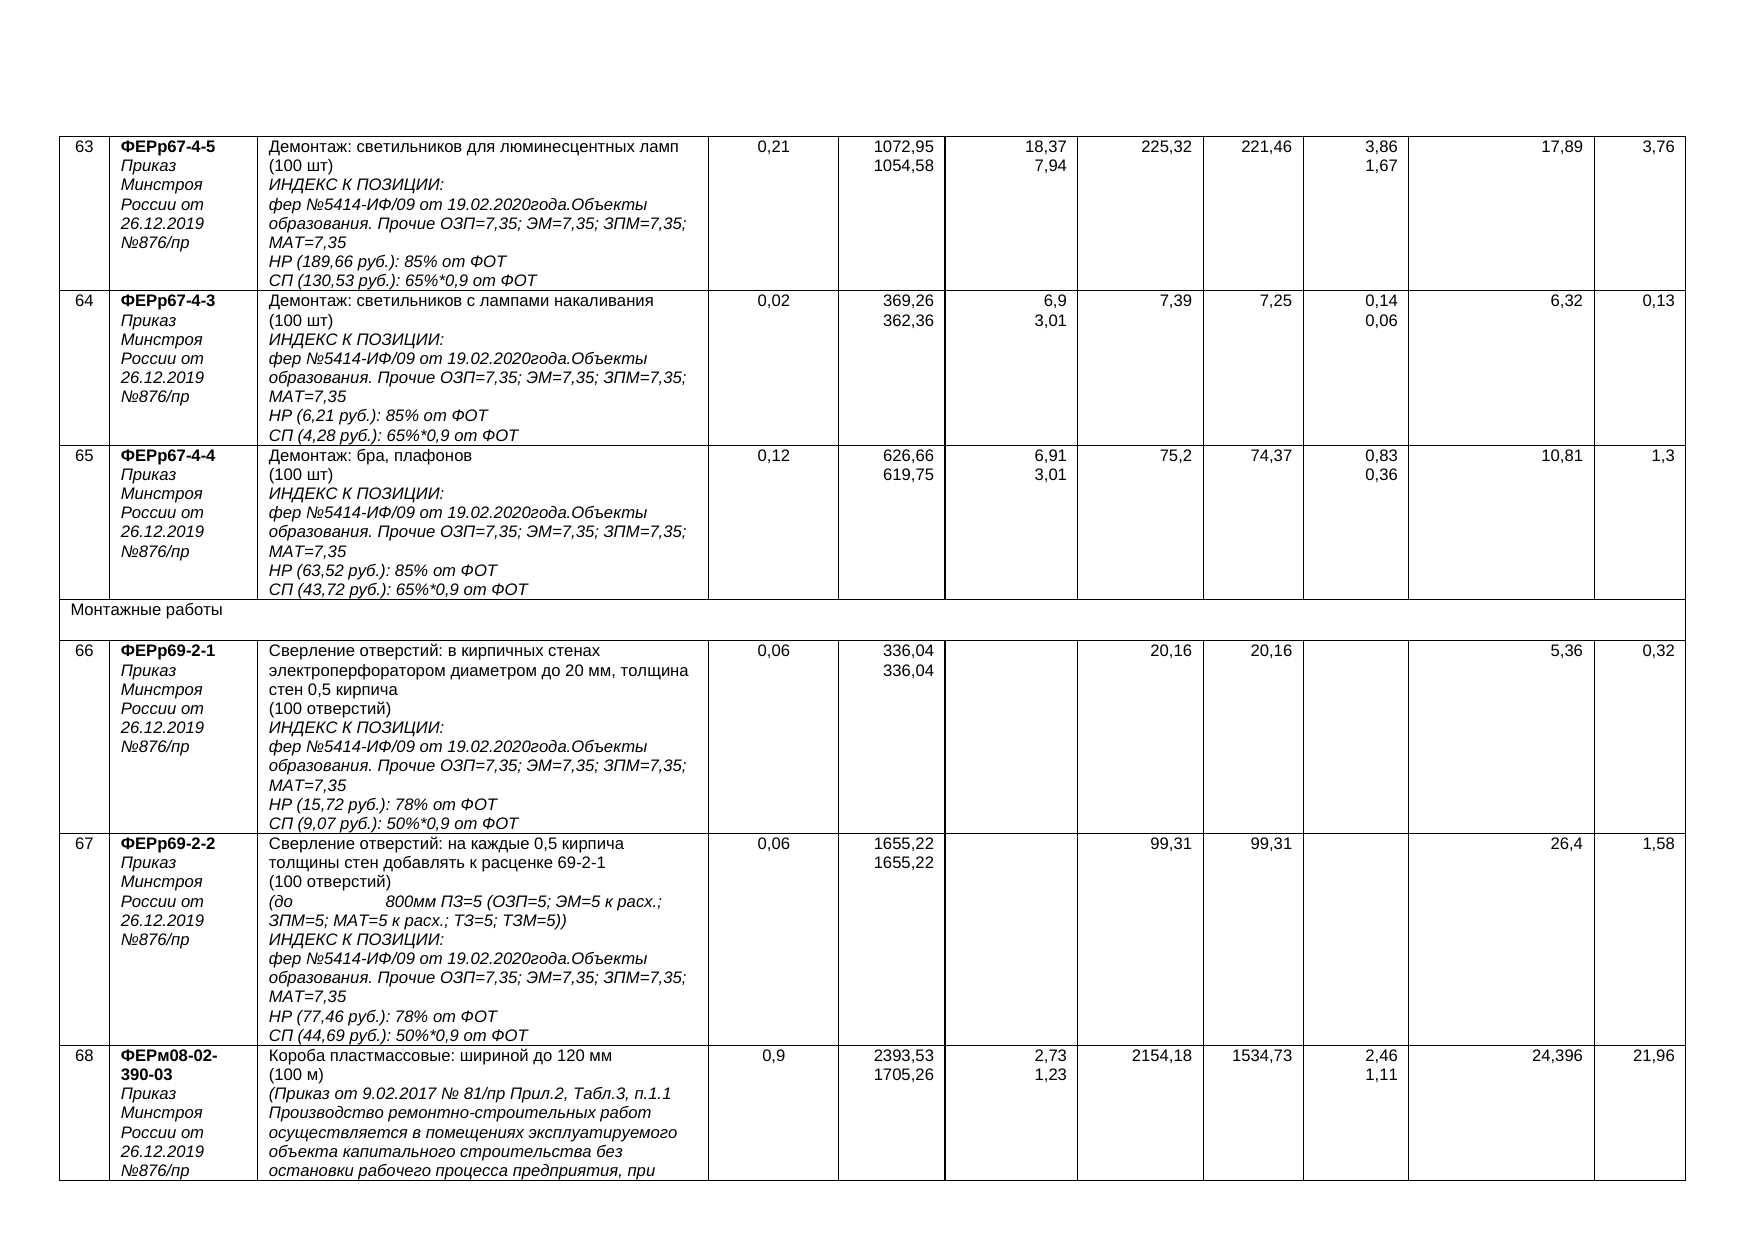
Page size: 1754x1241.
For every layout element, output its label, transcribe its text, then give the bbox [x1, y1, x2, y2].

table_cell 0,14 0,06 [1304, 291, 1408, 444]
table_cell 0,13 [1595, 291, 1685, 444]
table_cell 2,46 1,11 [1304, 1046, 1408, 1180]
table_cell 336,04 336,04 [839, 641, 944, 833]
table_cell 65 [60, 446, 109, 599]
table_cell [110, 1046, 257, 1180]
table_cell 66 [60, 641, 109, 833]
table_cell 26,4 [1409, 834, 1594, 1045]
table_cell Демонтаж: светильников с лампами накаливания (100 шт) ИНДЕКС К ПОЗИЦИИ: фер №5414-ИФ/09 от 19.02.2020года.Объекты образования. Прочие ОЗП=7,35; ЭМ=7,35; ЗПМ=7,35; МАТ=7,35 НР (6,21 руб.): 85% от ФОТ СП (4,28 руб.): 65%*0,9 от ФОТ [258, 291, 708, 444]
table_cell Монтажные работы [60, 600, 1685, 640]
table_cell 6,91 3,01 [946, 446, 1077, 599]
table_cell [946, 641, 1077, 833]
table_cell ФЕРр67-4-5 Приказ Минстроя России от 26.12.2019 №876/пр [110, 137, 257, 290]
table_cell [1304, 641, 1408, 833]
table_cell 17,89 [1409, 137, 1594, 290]
table_cell ФЕРр67-4-4 Приказ Минстроя России от 26.12.2019 №876/пр [110, 446, 257, 599]
table_cell 2154,18 [1078, 1046, 1203, 1180]
table_cell 24,396 [1409, 1046, 1594, 1180]
table_cell 20,16 [1078, 641, 1203, 833]
table_cell 10,81 [1409, 446, 1594, 599]
table_cell 18,37 7,94 [946, 137, 1077, 290]
table_cell 20,16 [1204, 641, 1303, 833]
table_cell 6,32 [1409, 291, 1594, 444]
table_cell 2,73 1,23 [946, 1046, 1077, 1180]
table_cell 0,9 [709, 1046, 838, 1180]
table_cell 99,31 [1078, 834, 1203, 1045]
table_cell 369,26 362,36 [839, 291, 944, 444]
table_cell 225,32 [1078, 137, 1203, 290]
table_cell 0,32 [1595, 641, 1685, 833]
table_cell Демонтаж: бра, плафонов (100 шт) ИНДЕКС К ПОЗИЦИИ: фер №5414-ИФ/09 от 19.02.2020года.Объекты образования. Прочие ОЗП=7,35; ЭМ=7,35; ЗПМ=7,35; МАТ=7,35 НР (63,52 руб.): 85% от ФОТ СП (43,72 руб.): 65%*0,9 от ФОТ [258, 446, 708, 599]
table_cell 5,36 [1409, 641, 1594, 833]
table_cell [946, 834, 1077, 1045]
table_cell 2393,53 1705,26 [839, 1046, 944, 1180]
table_cell 0,21 [709, 137, 838, 290]
table_cell 0,12 [709, 446, 838, 599]
table_cell Сверление отверстий: на каждые 0,5 кирпича толщины стен добавлять к расценке 69-2-1 (100 отверстий) (до 800мм ПЗ=5 (ОЗП=5; ЭМ=5 к расх.; ЗПМ=5; МАТ=5 к расх.; ТЗ=5; ТЗМ=5)) ИНДЕКС К ПОЗИЦИИ: фер №5414-ИФ/09 от 19.02.2020года.Объекты образования. Прочие ОЗП=7,35; ЭМ=7,35; ЗПМ=7,35; МАТ=7,35 НР (77,46 руб.): 78% от ФОТ СП (44,69 руб.): 50%*0,9 от ФОТ [258, 834, 708, 1045]
table_cell 1072,95 1054,58 [839, 137, 944, 290]
table_cell 75,2 [1078, 446, 1203, 599]
table_cell 1,3 [1595, 446, 1685, 599]
table_cell 1,58 [1595, 834, 1685, 1045]
table_cell 221,46 [1204, 137, 1303, 290]
table_cell ФЕРр69-2-2 Приказ Минстроя России от 26.12.2019 №876/пр [110, 834, 257, 1045]
table_cell 7,39 [1078, 291, 1203, 444]
table_cell ФЕРр67-4-3 Приказ Минстроя России от 26.12.2019 №876/пр [110, 291, 257, 444]
table_cell [1304, 834, 1408, 1045]
table_cell 68 [60, 1046, 109, 1180]
table_cell ФЕРр69-2-1 Приказ Минстроя России от 26.12.2019 №876/пр [110, 641, 257, 833]
table_cell Сверление отверстий: в кирпичных стенах электроперфоратором диаметром до 20 мм, толщина стен 0,5 кирпича (100 отверстий) ИНДЕКС К ПОЗИЦИИ: фер №5414-ИФ/09 от 19.02.2020года.Объекты образования. Прочие ОЗП=7,35; ЭМ=7,35; ЗПМ=7,35; МАТ=7,35 НР (15,72 руб.): 78% от ФОТ СП (9,07 руб.): 50%*0,9 от ФОТ [258, 641, 708, 833]
table_cell 0,06 [709, 834, 838, 1045]
table_cell 1655,22 1655,22 [839, 834, 944, 1045]
table_cell 0,83 0,36 [1304, 446, 1408, 599]
table_cell 6,9 3,01 [946, 291, 1077, 444]
table_cell 63 [60, 137, 109, 290]
table_cell Демонтаж: светильников для люминесцентных ламп (100 шт) ИНДЕКС К ПОЗИЦИИ: фер №5414-ИФ/09 от 19.02.2020года.Объекты образования. Прочие ОЗП=7,35; ЭМ=7,35; ЗПМ=7,35; МАТ=7,35 НР (189,66 руб.): 85% от ФОТ СП (130,53 руб.): 65%*0,9 от ФОТ [258, 137, 708, 290]
table_cell 0,02 [709, 291, 838, 444]
table_cell 99,31 [1204, 834, 1303, 1045]
table_cell 7,25 [1204, 291, 1303, 444]
table_cell 21,96 [1595, 1046, 1685, 1180]
table_cell 1534,73 [1204, 1046, 1303, 1180]
table_cell 626,66 619,75 [839, 446, 944, 599]
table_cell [258, 1046, 708, 1180]
table_cell 3,76 [1595, 137, 1685, 290]
table_cell 0,06 [709, 641, 838, 833]
table_cell 3,86 1,67 [1304, 137, 1408, 290]
table_cell 64 [60, 291, 109, 444]
table_cell 67 [60, 834, 109, 1045]
table_cell 74,37 [1204, 446, 1303, 599]
